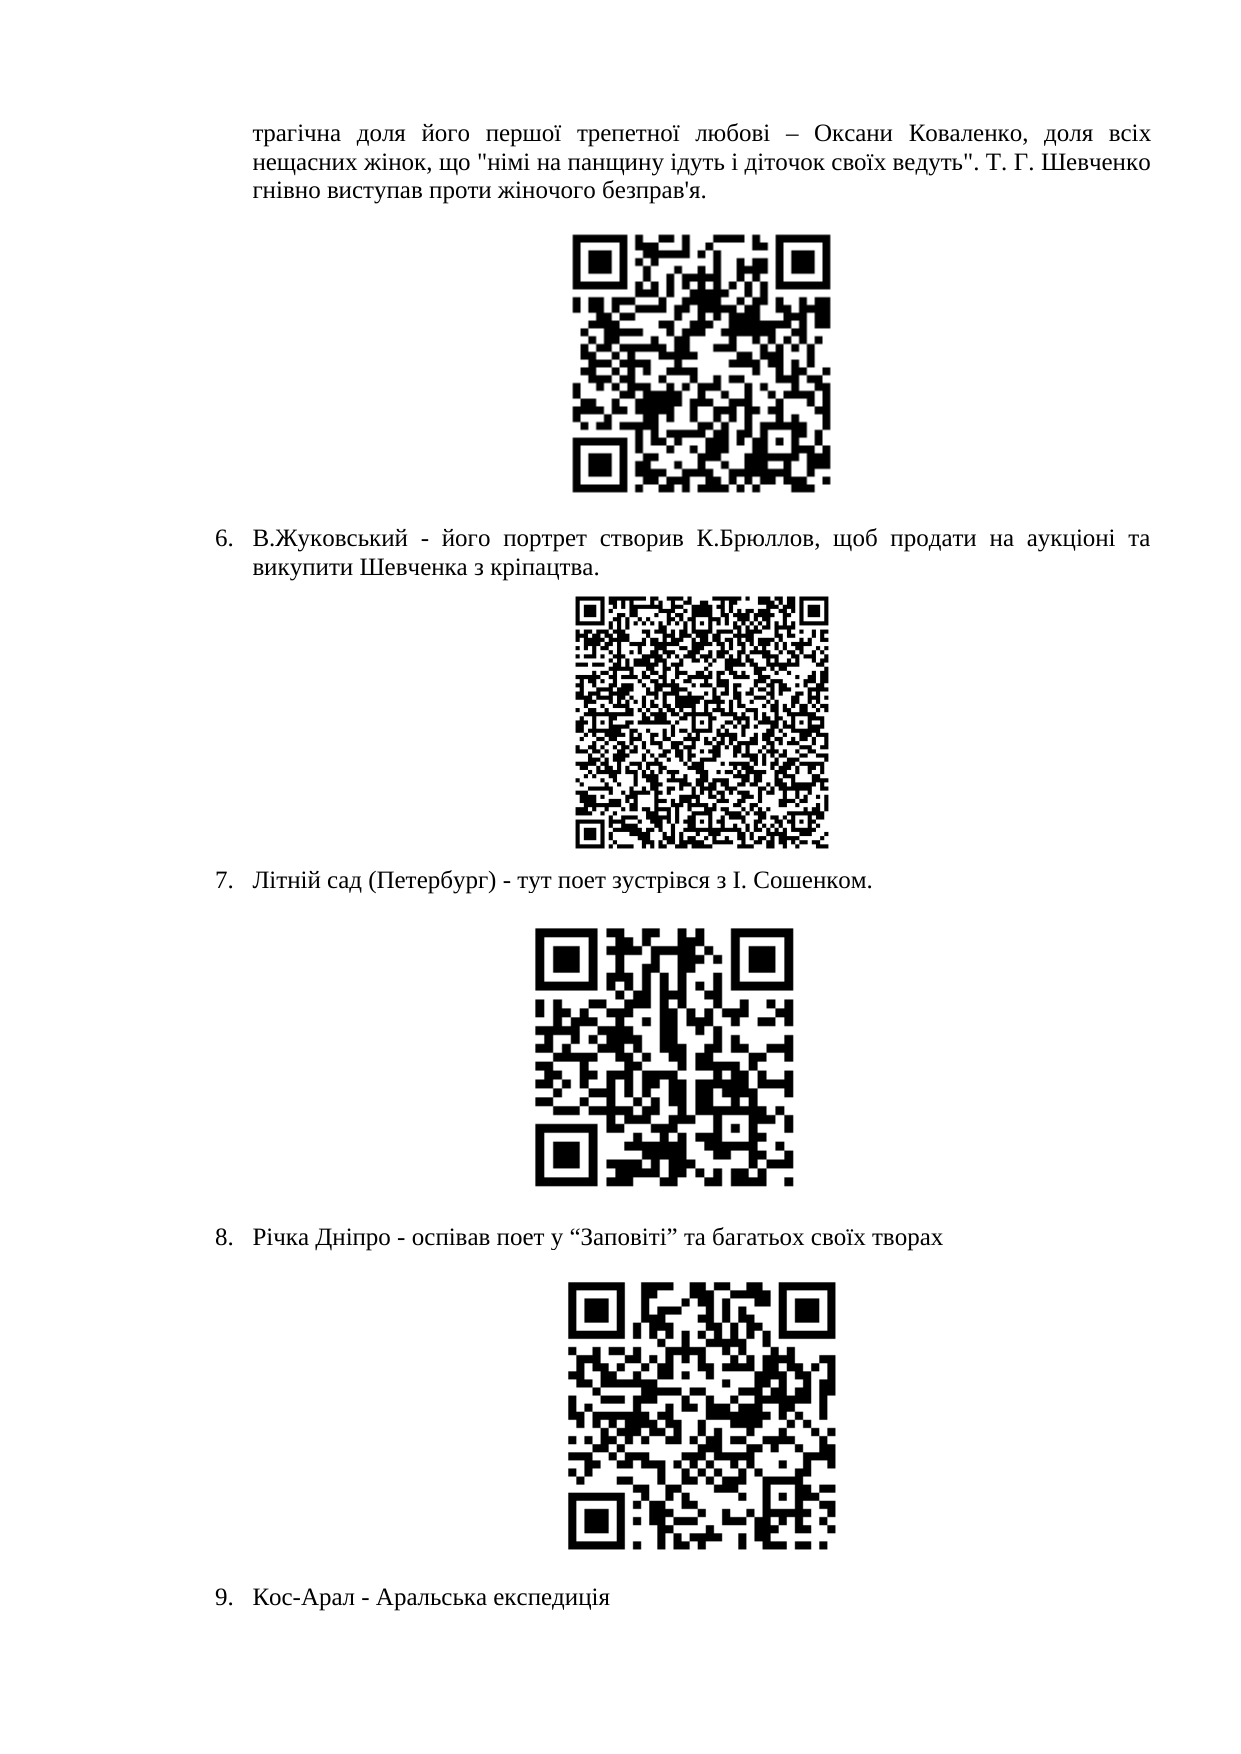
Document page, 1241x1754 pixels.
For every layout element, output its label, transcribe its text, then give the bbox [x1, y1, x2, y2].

list Кос-Арал - Аральська експедиція [215, 1582, 1152, 1611]
picture [500, 893, 829, 1222]
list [215, 118, 1152, 204]
picture [542, 204, 862, 524]
picture [559, 580, 845, 865]
list Літній сад (Петербург) - тут поет зустрівся з І. Сошенком. [215, 865, 1152, 894]
list В.Жуковський - його портрет створив К.Брюллов, щоб продати на аукціоні та викупити Шевченка з кріпацтва. [215, 523, 1152, 581]
picture [536, 1250, 868, 1582]
list Річка Дніпро - оспівав поет у “Заповіті” та багатьох своїх творах [215, 1222, 1152, 1251]
